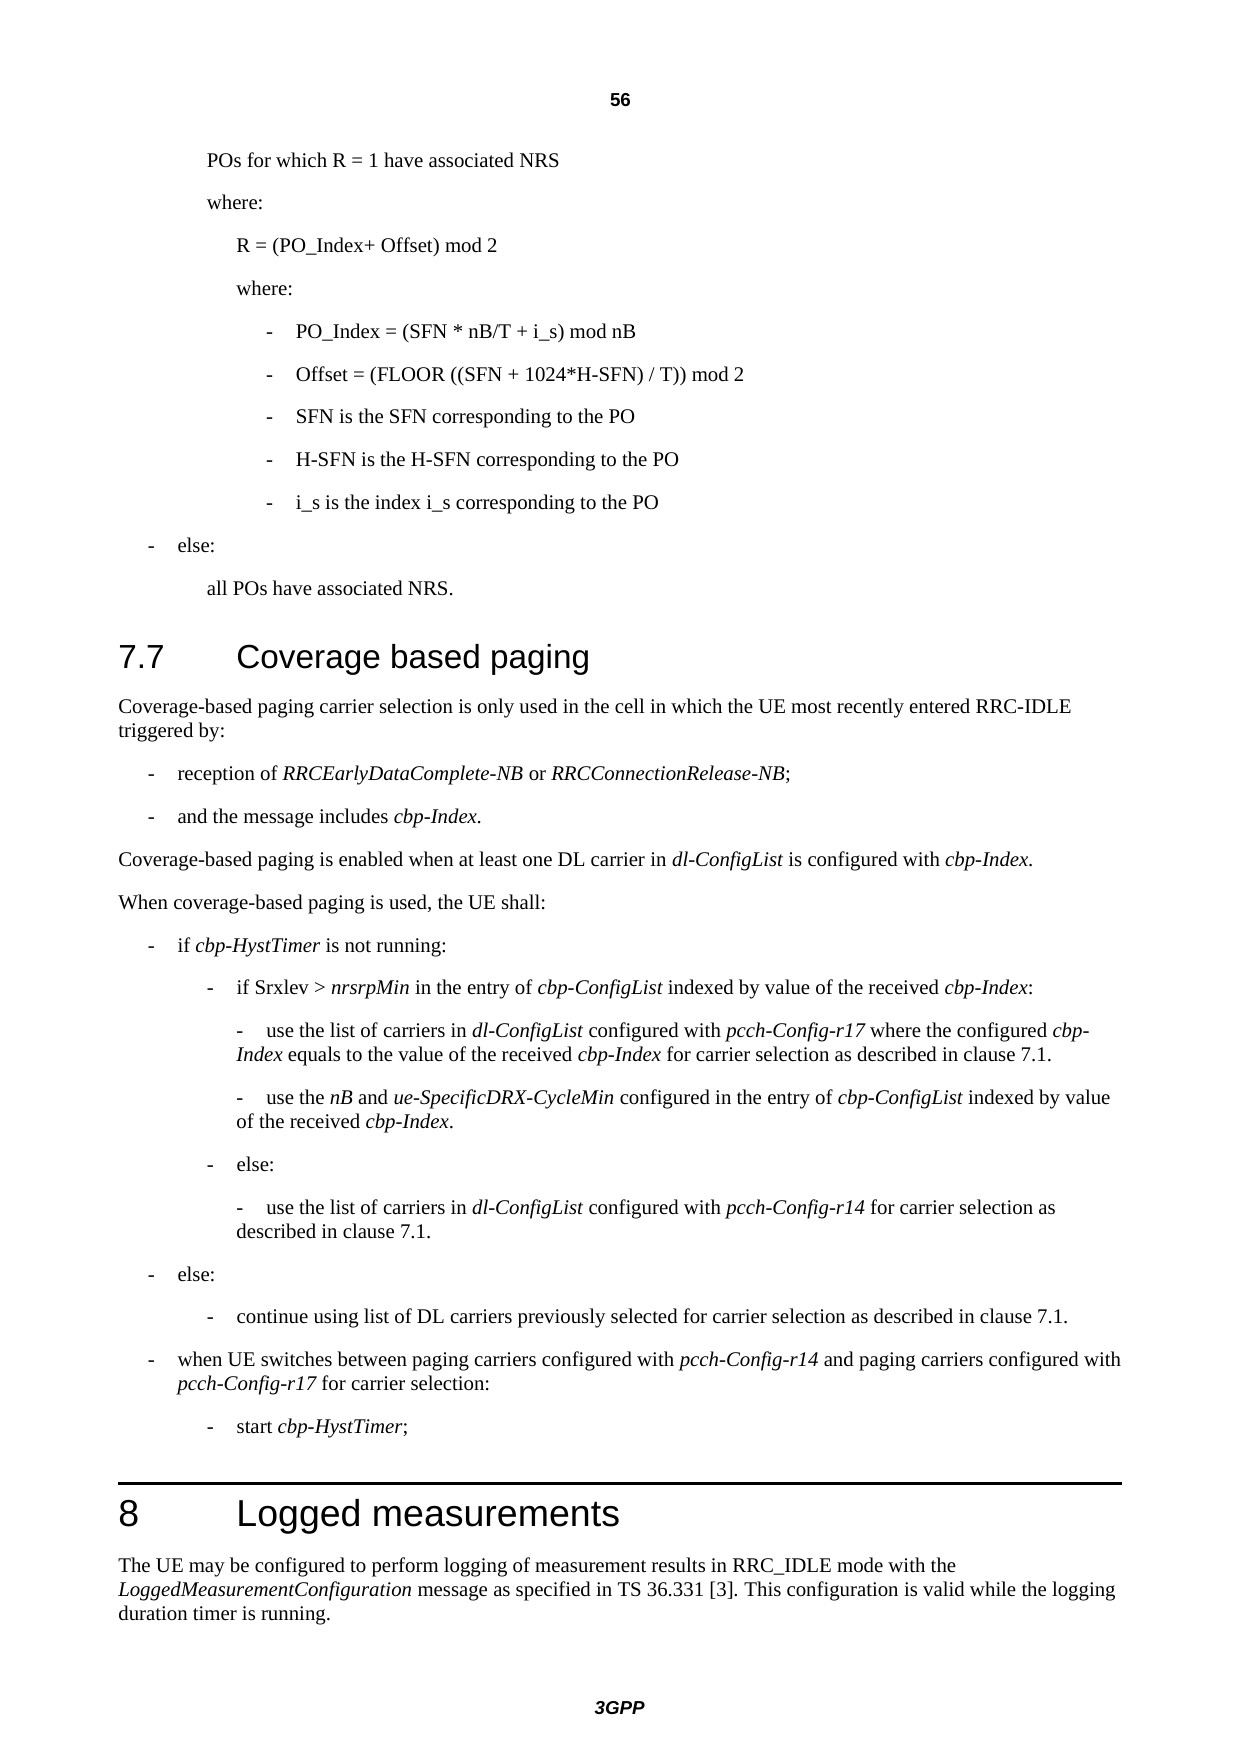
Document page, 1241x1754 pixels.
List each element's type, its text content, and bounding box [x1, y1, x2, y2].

text - SFN is the SFN corresponding to the PO [266, 404, 1122, 428]
text - reception of RRCEarlyDataComplete-NB or RRCConnectionRelease-NB; [148, 761, 1122, 785]
text - when UE switches between paging carriers configured with pcch-Config-r14 and paging carriers configured with pcch-Config-r17 for carrier selection: [148, 1347, 1122, 1395]
text - use the list of carriers in dl-ConfigList configured with pcch-Config-r14 for carrier selection as described in clause 7.1. [236, 1195, 1122, 1243]
text where: [207, 190, 1122, 214]
text where: [236, 276, 1122, 300]
text - if cbp-HystTimer is not running: [148, 932, 1122, 957]
text - continue using list of DL carriers previously selected for carrier selection as described in clause 7.1. [207, 1304, 1122, 1328]
text - start cbp-HystTimer; [207, 1414, 1122, 1438]
text - use the nB and ue-SpecificDRX-CycleMin configured in the entry of cbp-ConfigList indexed by value of the received cbp-Index. [236, 1085, 1122, 1133]
text all POs have associated NRS. [207, 576, 1122, 600]
text - Offset = (FLOOR ((SFN + 1024*H-SFN) / T)) mod 2 [266, 362, 1122, 386]
text POs for which R = 1 have associated NRS [207, 147, 1122, 172]
subtitle 8 Logged measurements [118, 1485, 1122, 1534]
text - else: [207, 1152, 1122, 1176]
text - else: [148, 533, 1122, 557]
text - if Srxlev > nrsrpMin in the entry of cbp-ConfigList indexed by value of the received cbp-Index: [207, 975, 1122, 999]
text - H-SFN is the H-SFN corresponding to the PO [266, 447, 1122, 471]
text Coverage-based paging is enabled when at least one DL carrier in dl-ConfigList is configured with cbp-Index. [118, 847, 1122, 871]
text Coverage-based paging carrier selection is only used in the cell in which the UE most recently entered RRC-IDLE triggered by: [118, 694, 1122, 742]
text When coverage-based paging is used, the UE shall: [118, 890, 1122, 914]
text - PO_Index = (SFN * nB/T + i_s) mod nB [266, 319, 1122, 343]
text R = (PO_Index+ Offset) mod 2 [236, 233, 1122, 257]
text - use the list of carriers in dl-ConfigList configured with pcch-Config-r17 where the configured cbp-Index equals to the value of the received cbp-Index for carrier selection as described in clause 7.1. [236, 1018, 1122, 1066]
text - else: [148, 1262, 1122, 1286]
text - and the message includes cbp-Index. [148, 804, 1122, 828]
subtitle 7.7 Coverage based paging [118, 637, 1122, 676]
text The UE may be configured to perform logging of measurement results in RRC_IDLE mode with the LoggedMeasurementConfiguration message as specified in TS 36.331 [3]. This configuration is valid while the logging duration timer is running. [118, 1553, 1122, 1625]
text - i_s is the index i_s corresponding to the PO [266, 490, 1122, 514]
